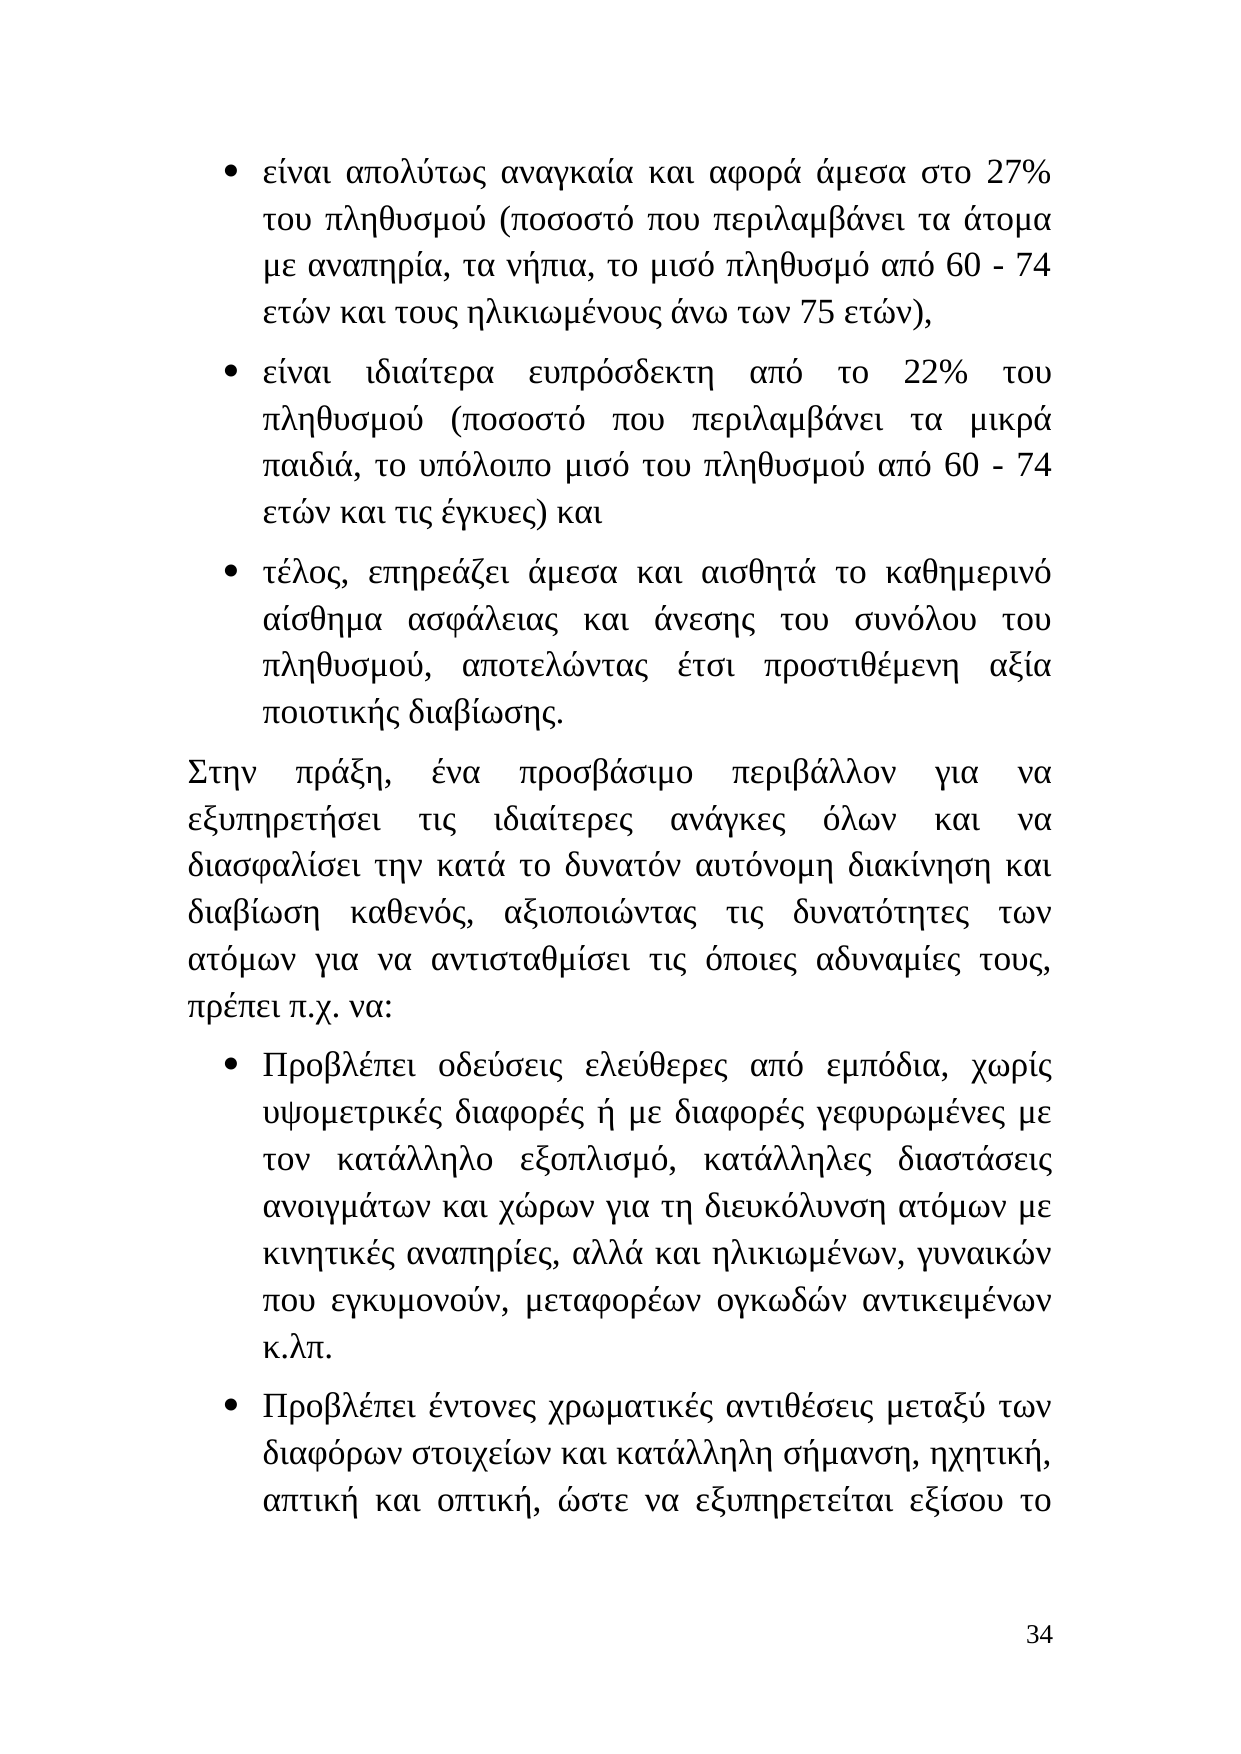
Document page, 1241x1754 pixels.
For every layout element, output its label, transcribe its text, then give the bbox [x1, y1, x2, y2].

text τέλος, επηρεάζει άμεσα και αισθητά το καθημερινό αίσθημα ασφάλειας και άνεσης του συνόλου του πληθυσμού, αποτελώντας έτσι προστιθέμενη αξία ποιοτικής διαβίωσης. [225, 550, 1053, 731]
text είναι ιδιαίτερα ευπρόσδεκτη από το 22% του πληθυσμού (ποσοστό που περιλαμβάνει τα μικρά παιδιά, το υπόλοιπο μισό του πληθυσμού από 60 - 74 ετών και τις έγκυες) και [225, 350, 1053, 531]
text είναι απολύτως αναγκαία και αφορά άμεσα στο 27% του πληθυσμού (ποσοστό που περιλαμβάνει τα άτομα με αναπηρία, τα νήπια, το μισό πληθυσμό από 60 - 74 ετών και τους ηλικιωμένους άνω των 75 ετών), [225, 150, 1053, 331]
text Στην πράξη, ένα προσβάσιμο περιβάλλον για να εξυπηρετήσει τις ιδιαίτερες ανάγκες όλων και να διασφαλίσει την κατά το δυνατόν αυτόνομη διακίνηση και διαβίωση καθενός, αξιοποιώντας τις δυνατότητες των ατόμων για να αντισταθμίσει τις όποιες αδυναμίες τους, πρέπει π.χ. να: [187, 750, 1053, 1025]
text Προβλέπει οδεύσεις ελεύθερες από εμπόδια, χωρίς υψομετρικές διαφορές ή με διαφορές γεφυρωμένες με τον κατάλληλο εξοπλισμό, κατάλληλες διαστάσεις ανοιγμάτων και χώρων για τη διευκόλυνση ατόμων με κινητικές αναπηρίες, αλλά και ηλικιωμένων, γυναικών που εγκυμονούν, μεταφορέων ογκωδών αντικειμένων κ.λπ. [225, 1044, 1053, 1366]
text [225, 1384, 1053, 1519]
